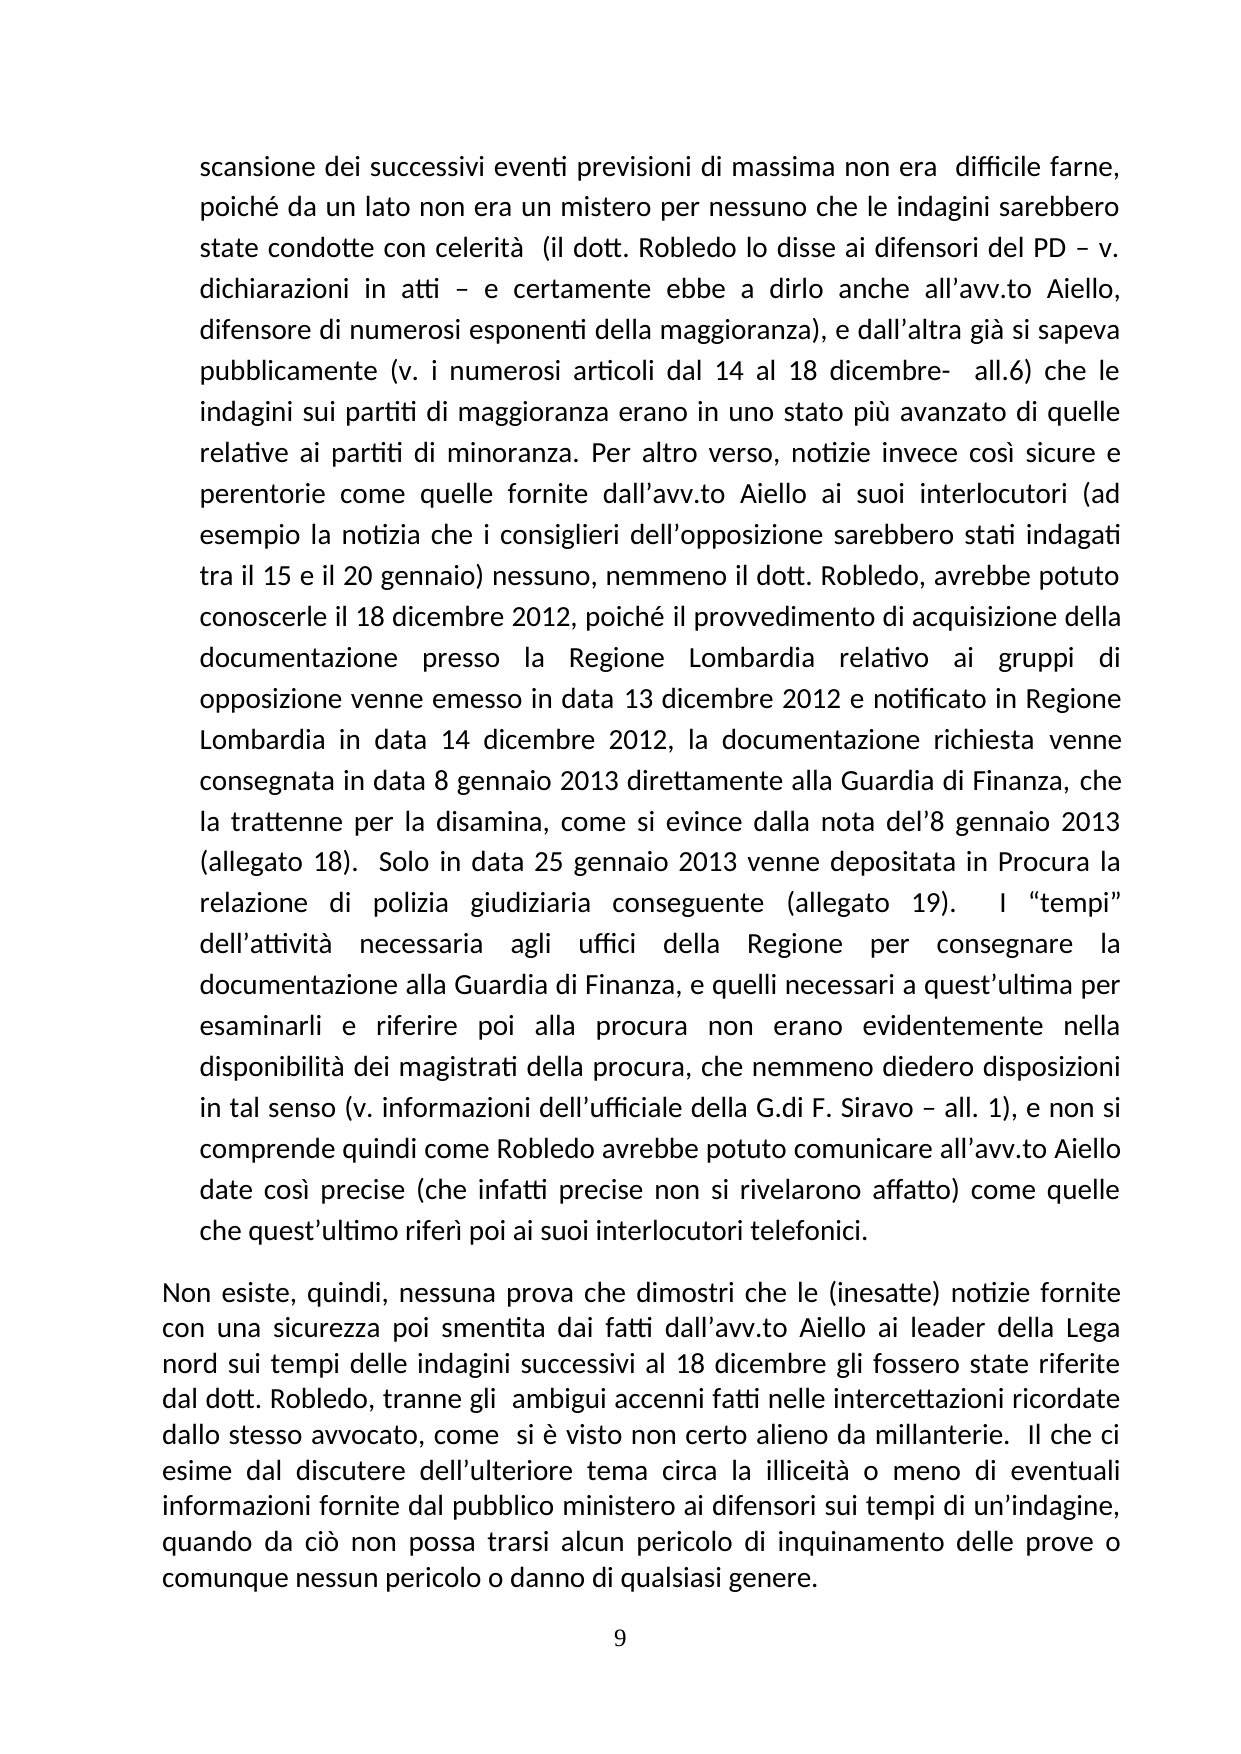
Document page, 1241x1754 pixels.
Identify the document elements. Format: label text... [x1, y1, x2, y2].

text Non esiste, quindi, nessuna prova che dimostri che le (inesatte) notizie fornite con una sicurezza poi smentita dai fatti dall’avv.to Aiello ai leader della Lega nord sui tempi delle indagini successivi al 18 dicembre gli fossero state riferite dal dott. Robledo, tranne gli ambigui accenni fatti nelle intercettazioni ricordate dallo stesso avvocato, come si è visto non certo alieno da millanterie. Il che ci esime dal discutere dell’ulteriore tema circa la illiceità o meno di eventuali informazioni fornite dal pubblico ministero ai difensori sui tempi di un’indagine, quando da ciò non possa trarsi alcun pericolo di inquinamento delle prove o comunque nessun pericolo o danno di qualsiasi genere. [162, 1274, 1122, 1594]
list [162, 148, 1122, 1248]
